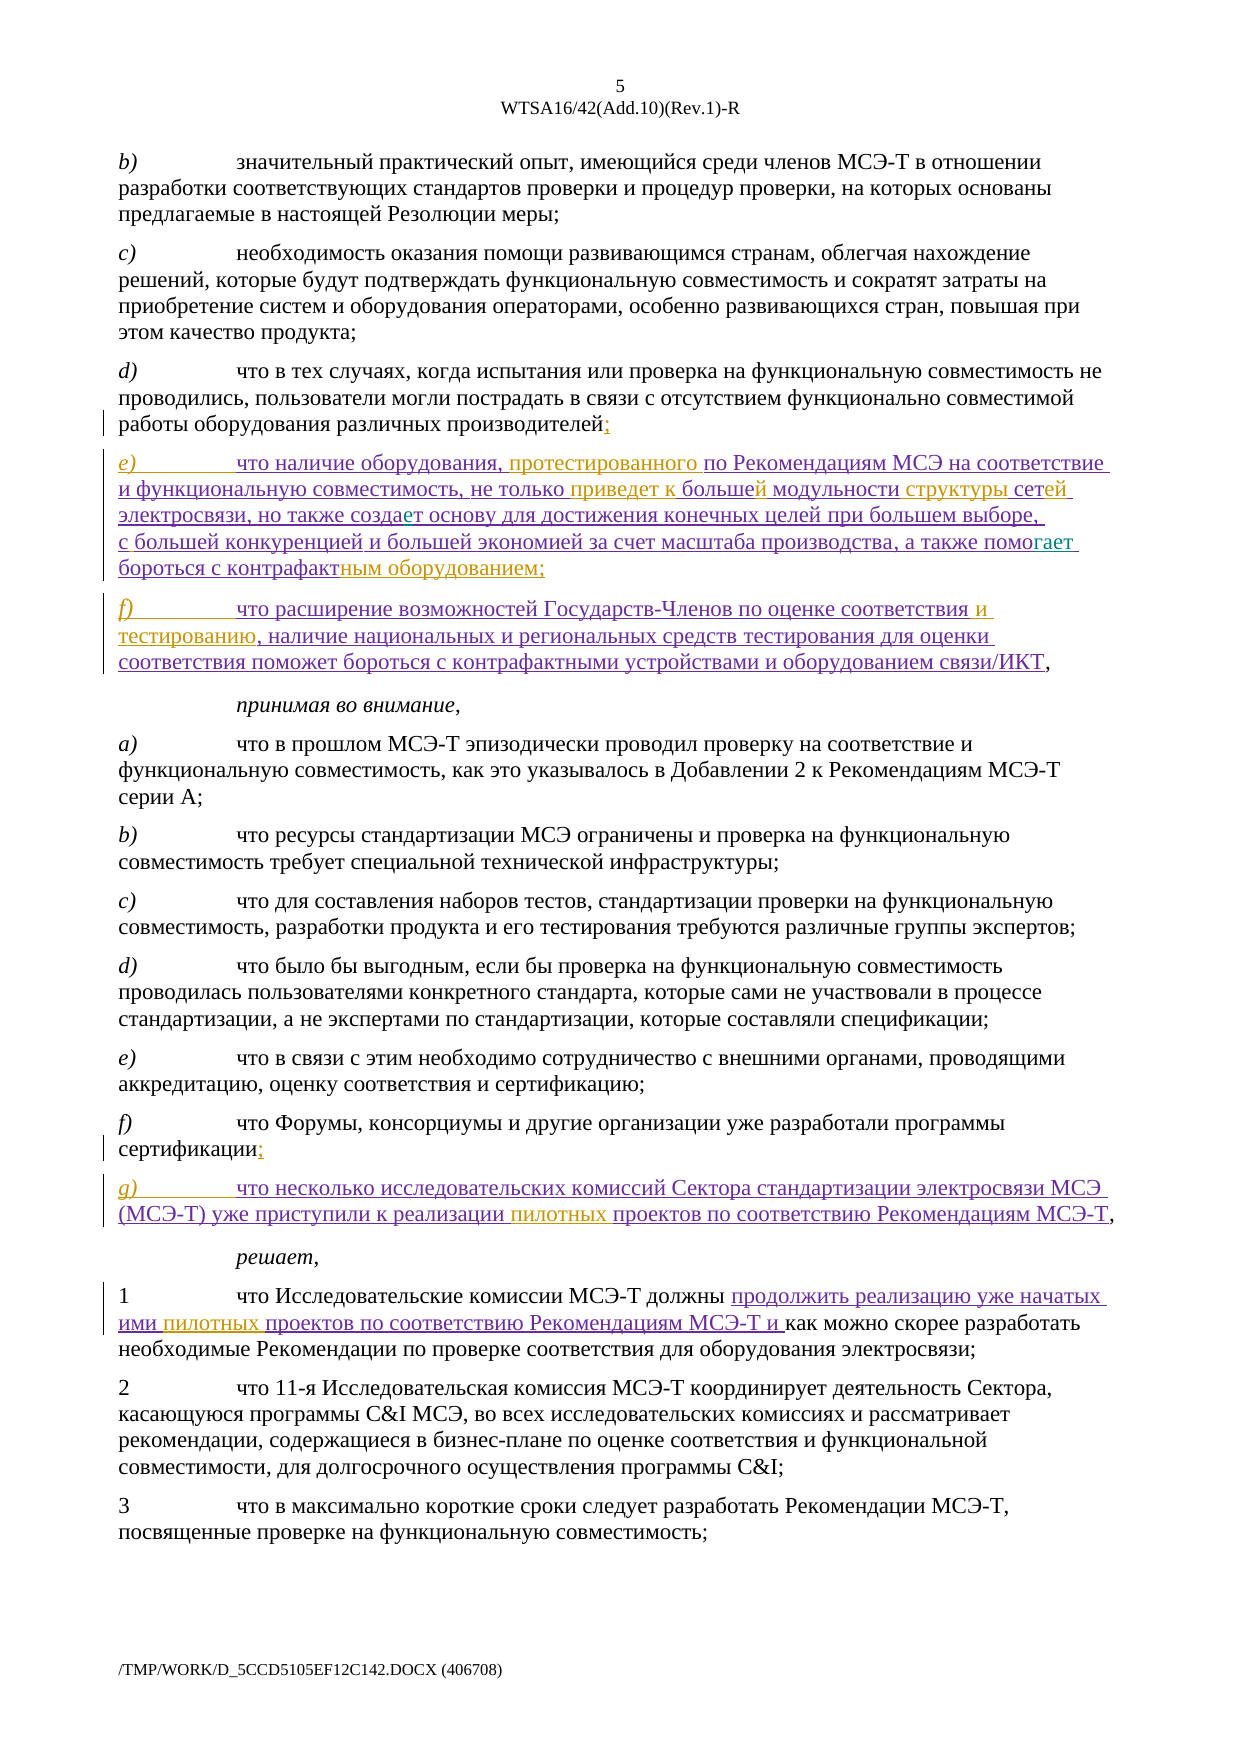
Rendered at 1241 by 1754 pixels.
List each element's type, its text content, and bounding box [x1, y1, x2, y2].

text a) что в прошлом МСЭ-Т эпизодически проводил проверку на соответствие и функциональную совместимость, как это указывалось в Добавлении 2 к Рекомендациям МСЭ-Т серии А; [118, 730, 1122, 809]
text c) необходимость оказания помощи развивающимся странам, облегчая нахождение решений, которые будут подтверждать функциональную совместимость и сократят затраты на приобретение систем и оборудования операторами, особенно развивающихся стран, повышая при этом качество продукта; [118, 239, 1122, 345]
text e) что в связи с этим необходимо сотрудничество с внешними органами, проводящими аккредитацию, оценку соответствия и сертификацию; [118, 1043, 1122, 1096]
text f) что Форумы, консорциумы и другие организации уже разработали программы сертификации [118, 1109, 1122, 1161]
text 3 что в максимально короткие сроки следует разработать Рекомендации МСЭ-Т, посвященные проверке на функциональную совместимость; [118, 1492, 1122, 1544]
text d) что было бы выгодным, если бы проверка на функциональную совместимость проводилась пользователями конкретного стандарта, которые сами не участвовали в процессе стандартизации, а не экспертами по стандартизации, которые составляли спецификации; [118, 952, 1122, 1031]
text 1 что Исследовательские комиссии МСЭ-Т должны как можно скорее разработать необходимые Рекомендации по проверке соответствия для оборудования электросвязи; [118, 1282, 1122, 1361]
text 2 что 11-я Исследовательская комиссия МСЭ-T координирует деятельность Сектора, касающуюся программы C&I МСЭ, во всех исследовательских комиссиях и рассматривает рекомендации, содержащиеся в бизнес-плане по оценке соответствия и функциональной совместимости, для долгосрочного осуществления программы C&I; [118, 1374, 1122, 1479]
text b) значительный практический опыт, имеющийся среди членов МСЭ-Т в отношении разработки соответствующих стандартов проверки и процедур проверки, на которых основаны предлагаемые в настоящей Резолюции меры; [118, 148, 1122, 227]
text c) что для составления наборов тестов, стандартизации проверки на функциональную совместимость, разработки продукта и его тестирования требуются различные группы экспертов; [118, 887, 1122, 939]
text b) что ресурсы стандартизации МСЭ ограничены и проверка на функциональную совместимость требует специальной технической инфраструктуры; [118, 822, 1122, 874]
text , [118, 1174, 1122, 1227]
text , [118, 593, 1122, 674]
text решает, [236, 1243, 1122, 1270]
text принимая во внимание, [236, 691, 1122, 717]
text d) что в тех случаях, когда испытания или проверка на функциональную совместимость не проводились, пользователи могли пострадать в связи с отсутствием функционально совместимой работы оборудования различных производителей [118, 357, 1122, 436]
